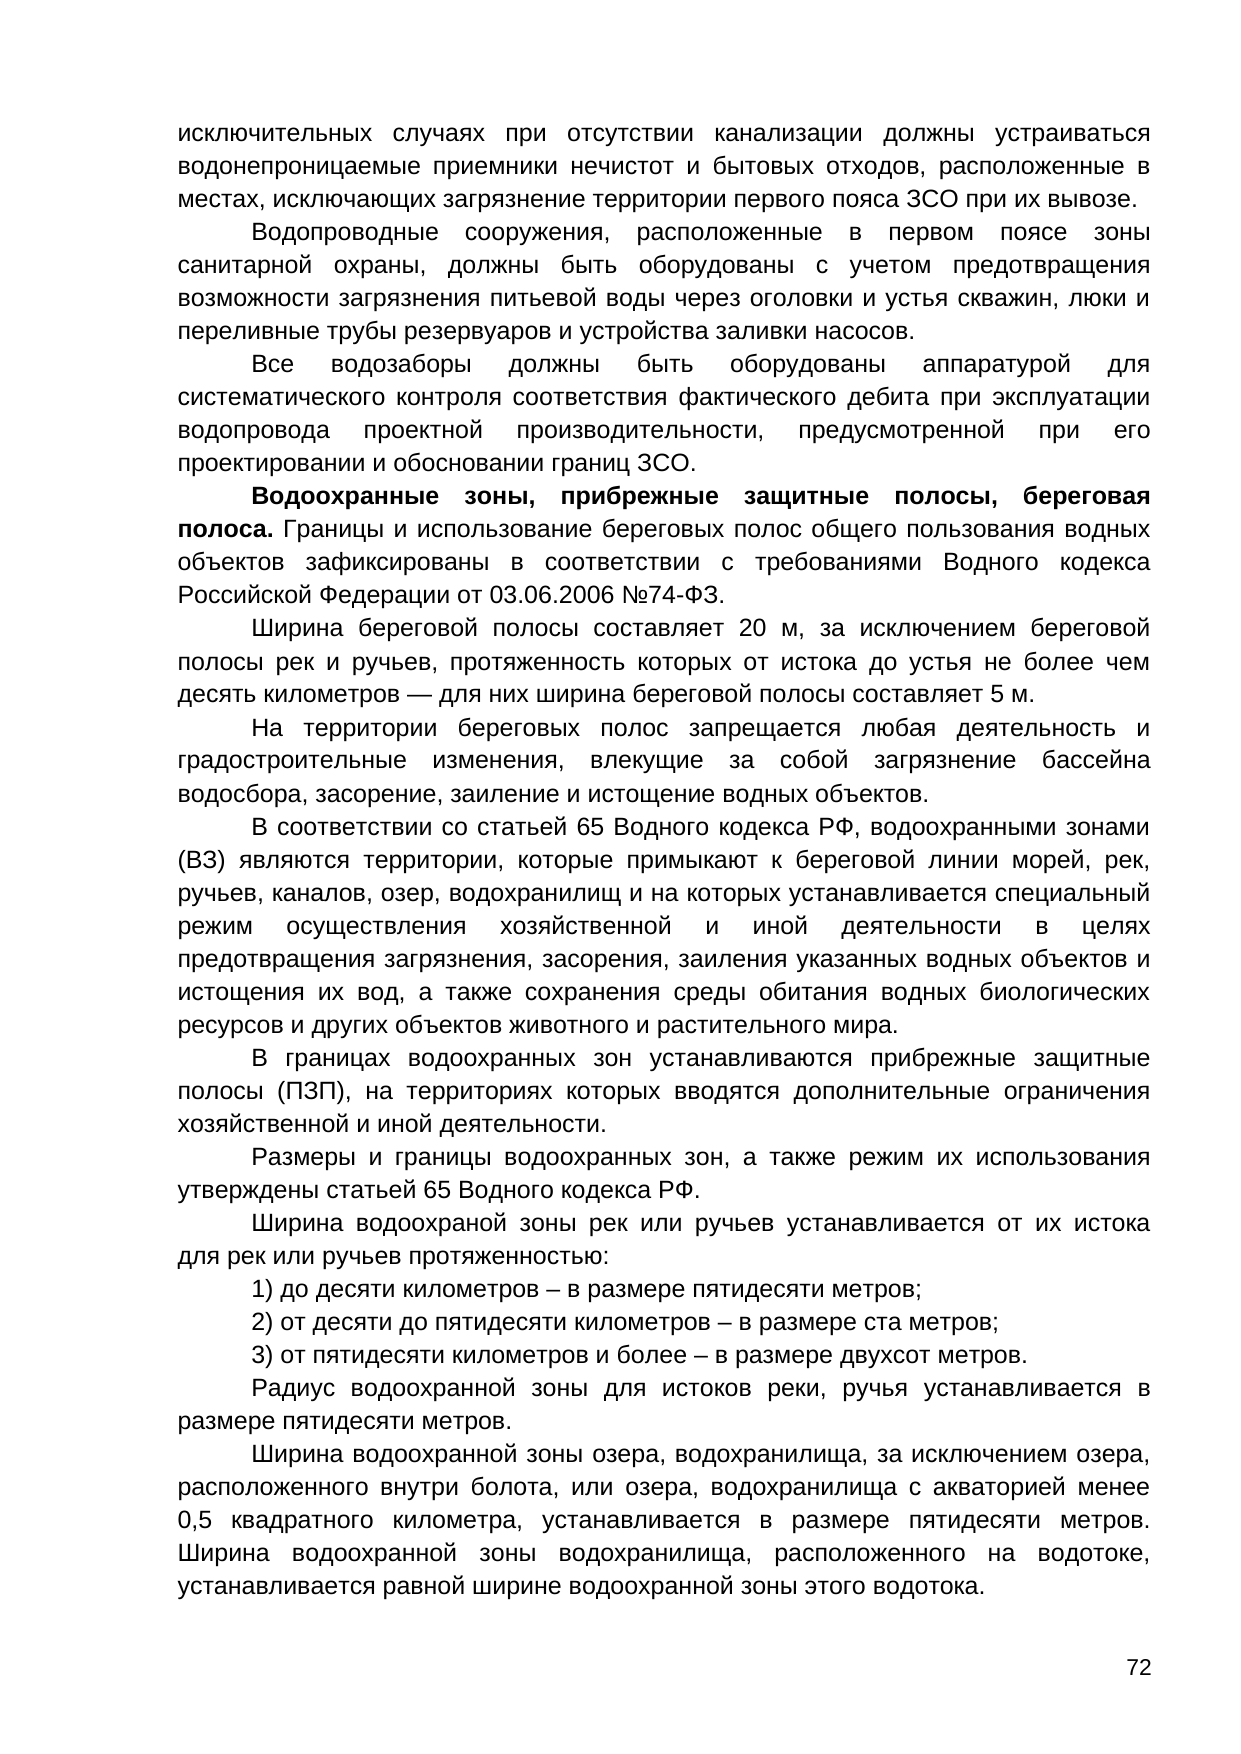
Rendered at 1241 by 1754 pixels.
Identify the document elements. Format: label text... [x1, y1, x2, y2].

text Ширина водоохраной зоны рек или ручьев устанавливается от их истока для рек или ручьев протяженностью: [177, 1208, 1152, 1269]
list Водопроводные сооружения, расположенные в первом поясе зоны санитарной охраны, должны быть оборудованы с учетом предотвращения возможности загрязнения питьевой воды через оголовки и устья скважин, люки и переливные трубы резервуаров и устройства заливки насосов. [177, 217, 1152, 345]
text В границах водоохранных зон устанавливаются прибрежные защитные полосы (ПЗП), на территориях которых вводятся дополнительные ограничения хозяйственной и иной деятельности. [177, 1043, 1152, 1137]
text В соответствии со статьей 65 Водного кодекса РФ, водоохранными зонами (ВЗ) являются территории, которые примыкают к береговой линии морей, рек, ручьев, каналов, озер, водохранилищ и на которых устанавливается специальный режим осуществления хозяйственной и иной деятельности в целях предотвращения загрязнения, засорения, заиления указанных водных объектов и истощения их вод, а также сохранения среды обитания водных биологических ресурсов и других объектов животного и растительного мира. [177, 812, 1152, 1038]
text 3) от пятидесяти километров и более – в размере двухсот метров. [177, 1340, 1152, 1369]
text Размеры и границы водоохранных зон, а также режим их использования утверждены статьей 65 Водного кодекса РФ. [177, 1142, 1152, 1203]
text 1) до десяти километров – в размере пятидесяти метров; [177, 1274, 1152, 1303]
text Радиус водоохранной зоны для истоков реки, ручья устанавливается в размере пятидесяти метров. [177, 1373, 1152, 1435]
text Водоохранные зоны, прибрежные защитные полосы, береговая полоса. Границы и использование береговых полос общего пользования водных объектов зафиксированы в соответствии с требованиями Водного кодекса Российской Федерации от 03.06.2006 №74-ФЗ. [177, 481, 1152, 609]
text 2) от десяти до пятидесяти километров – в размере ста метров; [177, 1307, 1152, 1336]
text Все водозаборы должны быть оборудованы аппаратурой для систематического контроля соответствия фактического дебита при эксплуатации водопровода проектной производительности, предусмотренной при его проектировании и обосновании границ ЗСО. [177, 349, 1152, 477]
text Ширина водоохранной зоны озера, водохранилища, за исключением озера, расположенного внутри болота, или озера, водохранилища с акваторией менее 0,5 квадратного километра, устанавливается в размере пятидесяти метров. Ширина водоохранной зоны водохранилища, расположенного на водотоке, устанавливается равной ширине водоохранной зоны этого водотока. [177, 1439, 1152, 1600]
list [177, 118, 1152, 213]
text На территории береговых полос запрещается любая деятельность и градостроительные изменения, влекущие за собой загрязнение бассейна водосбора, засорение, заиление и истощение водных объектов. [177, 712, 1152, 807]
text Ширина береговой полосы составляет 20 м, за исключением береговой полосы рек и ручьев, протяженность которых от истока до устья не более чем десять километров — для них ширина береговой полосы составляет 5 м. [177, 613, 1152, 708]
